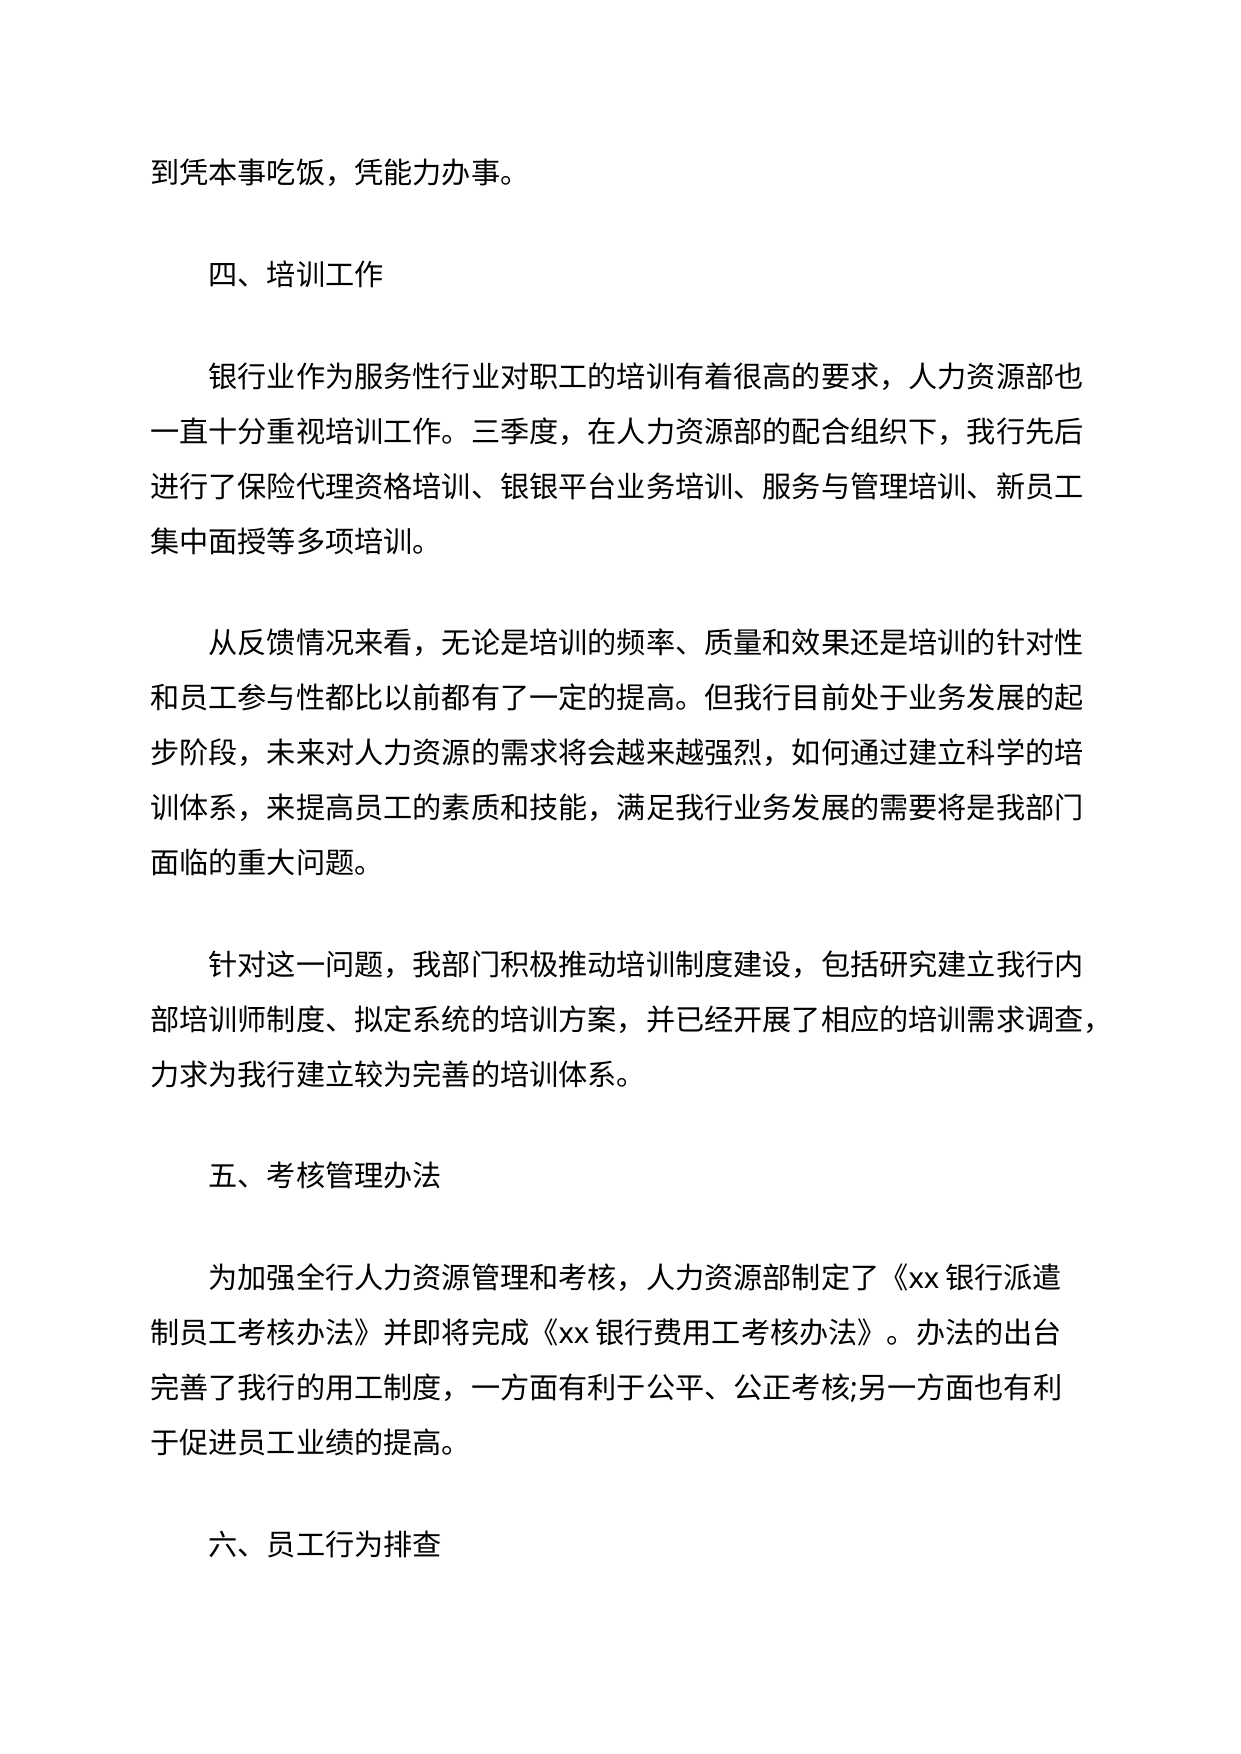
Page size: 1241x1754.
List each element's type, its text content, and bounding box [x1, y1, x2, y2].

text 针对这一问题，我部门积极推动培训制度建设，包括研究建立我行内部培训师制度、拟定系统的培训方案，并已经开展了相应的培训需求调查，力求为我行建立较为完善的培训体系。 [150, 941, 1090, 1093]
text 银行业作为服务性行业对职工的培训有着很高的要求，人力资源部也一直十分重视培训工作。三季度，在人力资源部的配合组织下，我行先后进行了保险代理资格培训、银银平台业务培训、服务与管理培训、新员工集中面授等多项培训。 [150, 353, 1090, 561]
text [150, 150, 1090, 192]
text 五、考核管理办法 [150, 1153, 1090, 1195]
text 为加强全行人力资源管理和考核，人力资源部制定了《xx银行派遣制员工考核办法》并即将完成《xx银行费用工考核办法》。办法的出台完善了我行的用工制度，一方面有利于公平、公正考核;另一方面也有利于促进员工业绩的提高。 [150, 1255, 1090, 1462]
text 六、员工行为排查 [150, 1521, 1090, 1564]
text 从反馈情况来看，无论是培训的频率、质量和效果还是培训的针对性和员工参与性都比以前都有了一定的提高。但我行目前处于业务发展的起步阶段，未来对人力资源的需求将会越来越强烈，如何通过建立科学的培训体系，来提高员工的素质和技能，满足我行业务发展的需要将是我部门面临的重大问题。 [150, 620, 1090, 882]
text 四、培训工作 [150, 252, 1090, 294]
